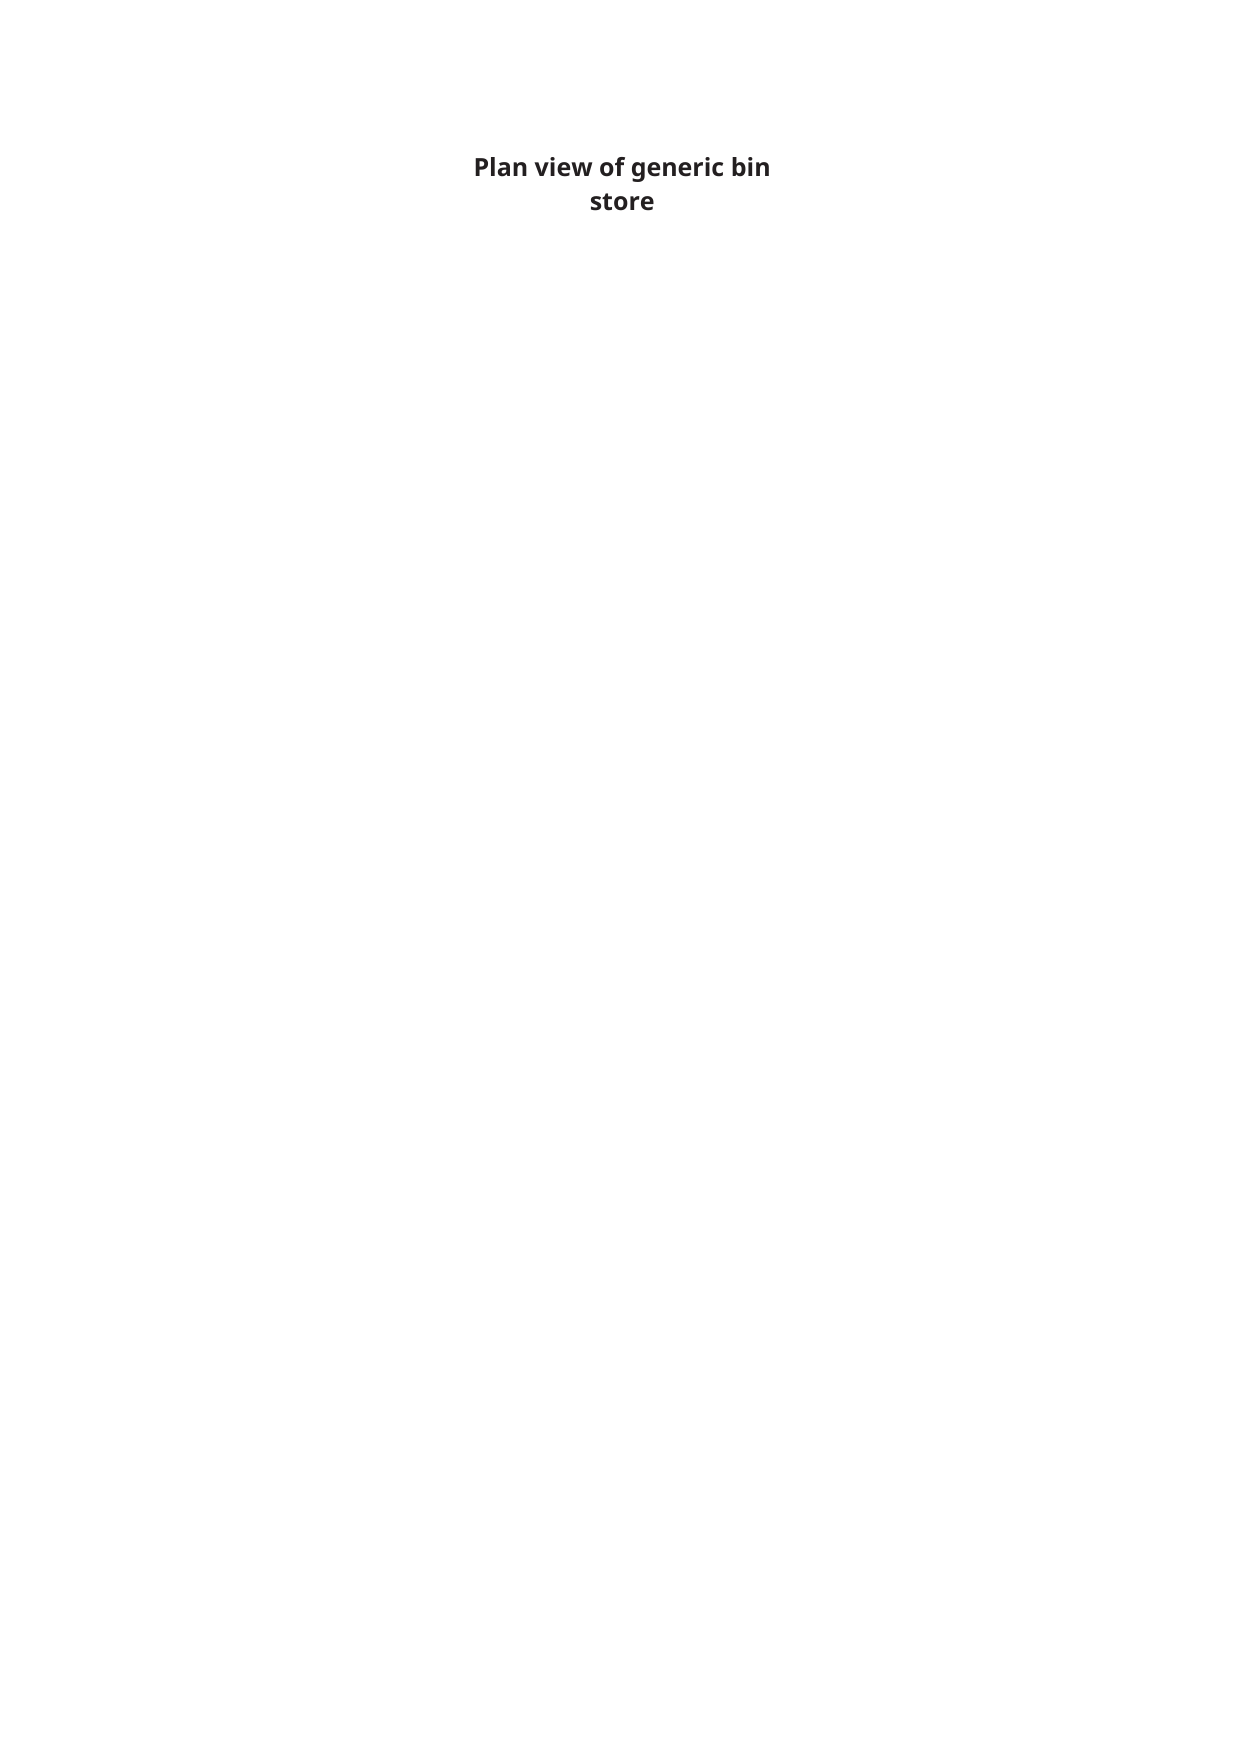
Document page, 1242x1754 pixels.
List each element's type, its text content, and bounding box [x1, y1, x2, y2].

text Plan view of generic bin store [441, 150, 803, 218]
